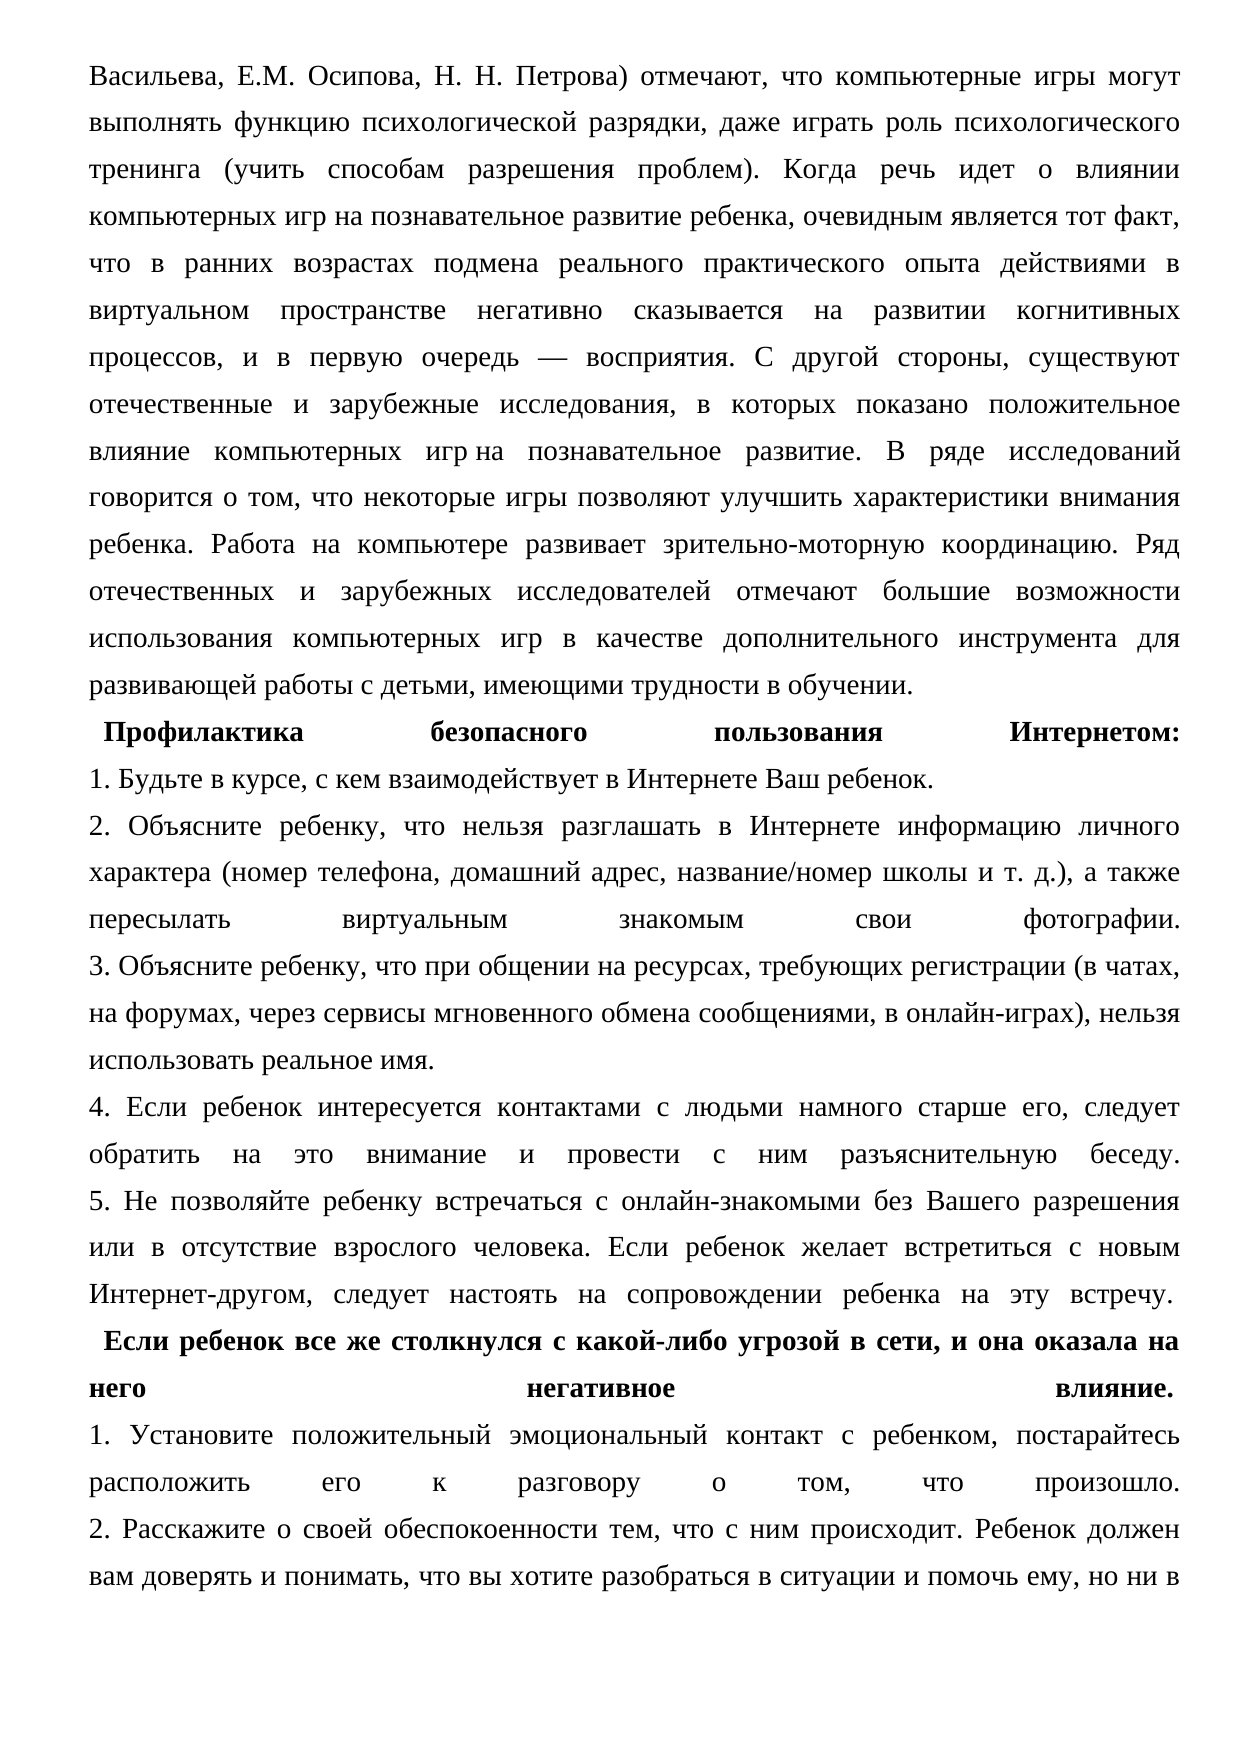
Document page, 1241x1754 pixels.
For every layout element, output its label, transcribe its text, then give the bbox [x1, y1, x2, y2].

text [89, 44, 1181, 701]
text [89, 1076, 1181, 1591]
text Профилактика безопасного пользования Интернетом: 1. Будьте в курсе, с кем взаимодействует в Интернете Ваш ребенок. [89, 701, 1181, 794]
text 2. Объясните ребенку, что нельзя разглашать в Интернете информацию личного характера (номер телефона, домашний адрес, название/номер школы и т. д.), а также пересылать виртуальным знакомым свои фотографии. 3. Объясните ребенку, что при общении на ресурсах, требующих регистрации (в чатах, на форумах, через сервисы мгновенного обмена сообщениями, в онлайн-играх), нельзя использовать реальное имя. [89, 794, 1181, 1076]
